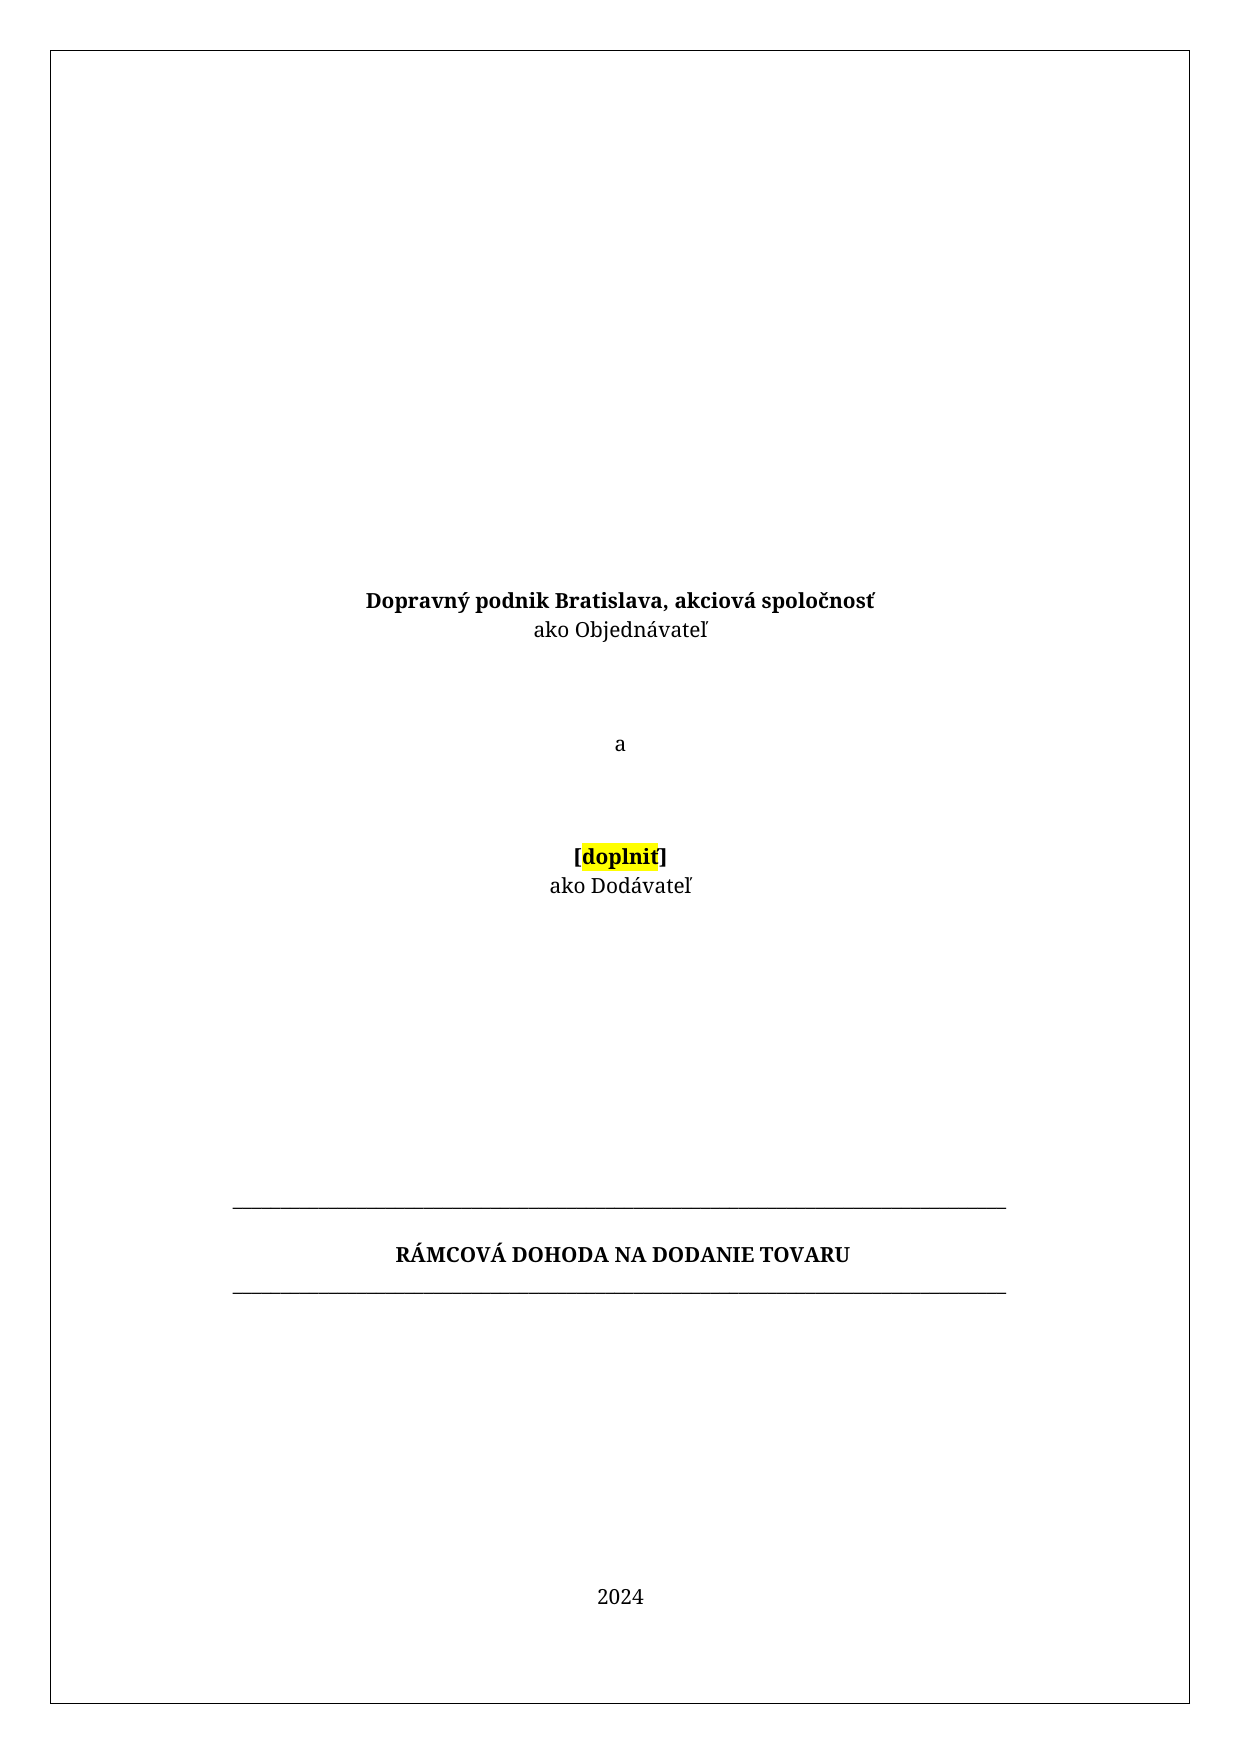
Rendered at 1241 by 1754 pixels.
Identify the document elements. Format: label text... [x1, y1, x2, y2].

text ako Dodávateľ [118, 871, 1122, 899]
text RÁMCOVÁ DOHODA NA DODANIE TOVARU [118, 1241, 1122, 1269]
text _________________________________________________________________________________ [118, 1184, 1122, 1212]
text 2024 [118, 1582, 1122, 1610]
text [doplniť] [118, 842, 1122, 871]
text _________________________________________________________________________________ [118, 1269, 1122, 1297]
text a [118, 729, 1122, 757]
text ako Objednávateľ [118, 615, 1122, 643]
text Dopravný podnik Bratislava, akciová spoločnosť [118, 586, 1122, 615]
